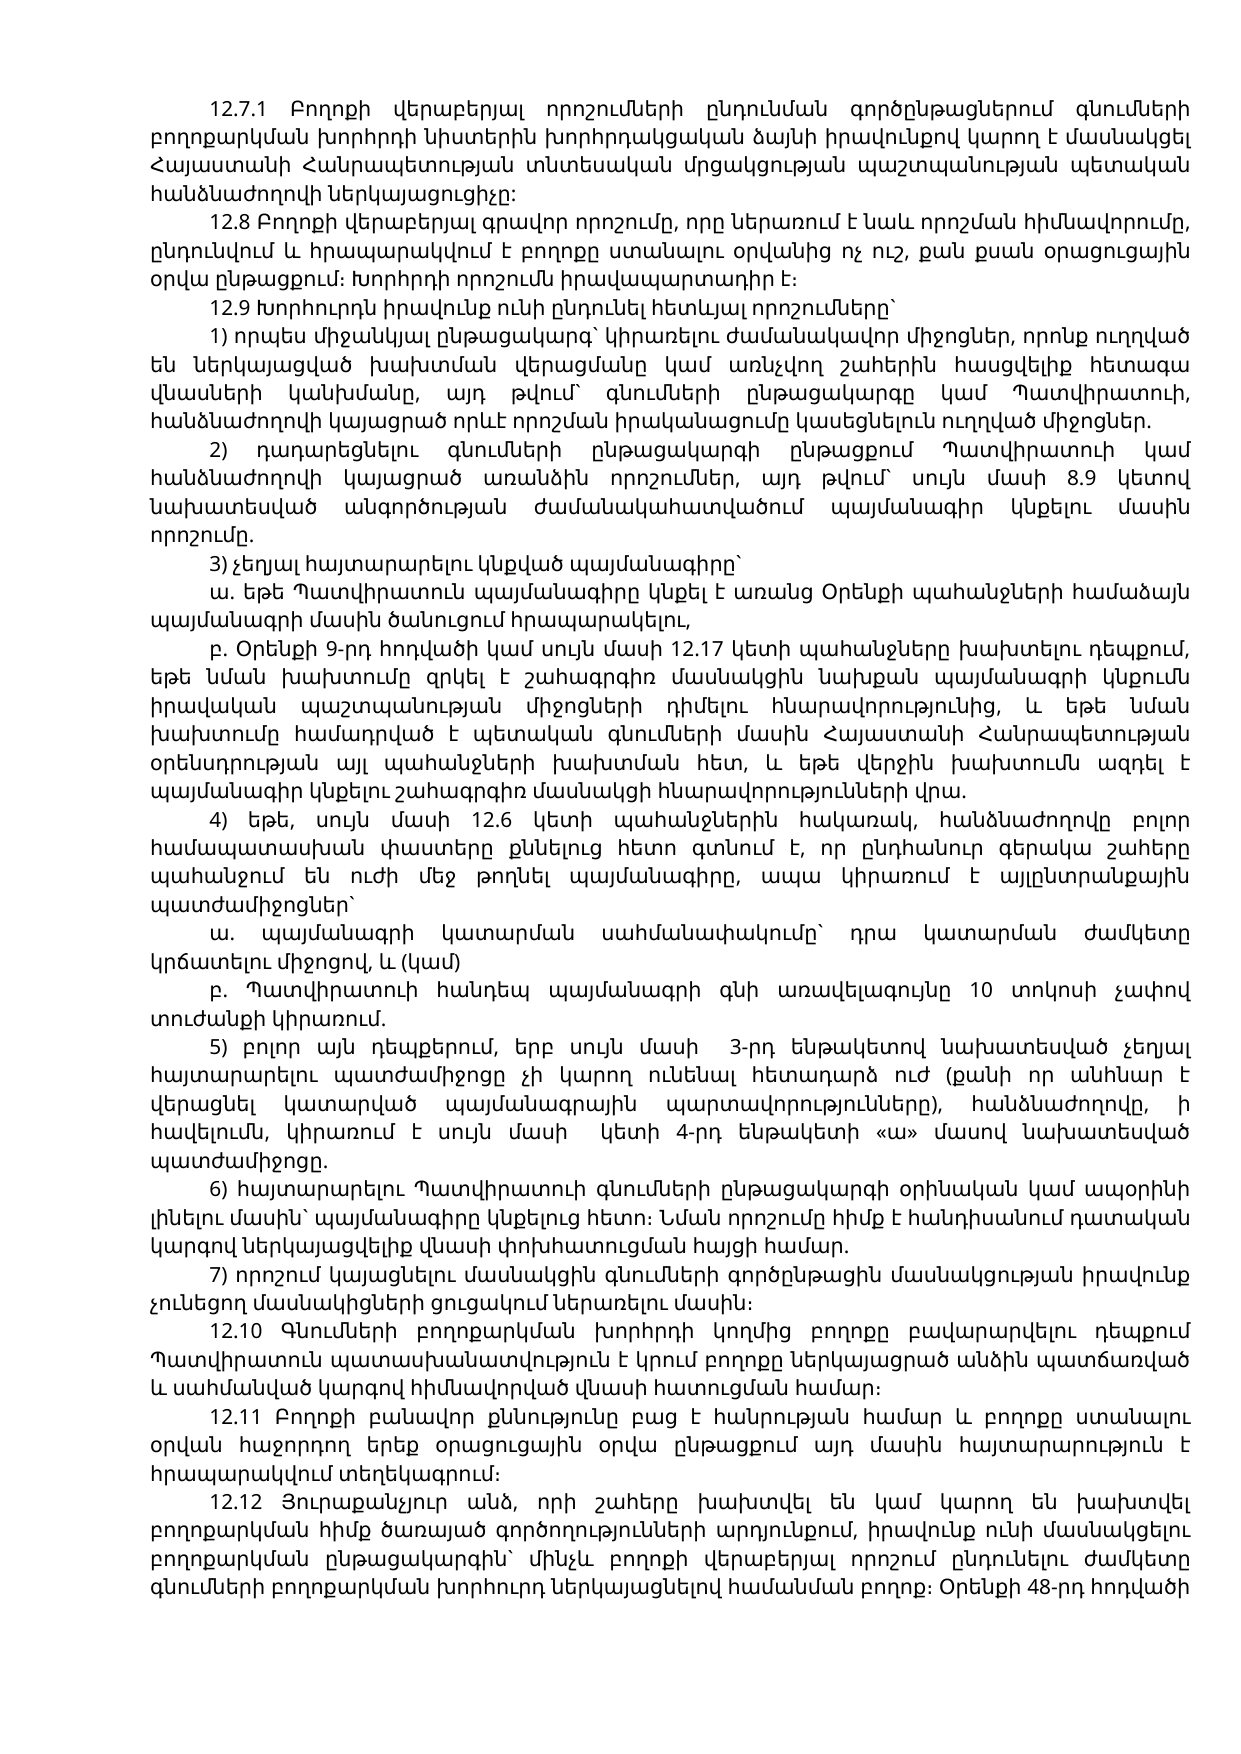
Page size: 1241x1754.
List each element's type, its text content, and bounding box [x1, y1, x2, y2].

text 12.10 Գնումների բողոքարկման խորհրդի կողմից բողոքը բավարարվելու դեպքում Պատվիրատուն պատասխանատվություն է կրում բողոքը ներկայացրած անձին պատճառված և սահմանված կարգով հիմնավորված վնասի հատուցման համար։ [150, 1317, 1191, 1402]
text 12.7.1 Բողոքի վերաբերյալ որոշումների ընդունման գործընթացներում գնումների բողոքարկման խորհրդի նիստերին խորհրդակցական ձայնի իրավունքով կարող է մասնակցել Հայաստանի Հանրապետության տնտեսական մրցակցության պաշտպանության պետական հանձնաժողովի ներկայացուցիչը: [150, 94, 1191, 207]
text 12.9 Խորհուրդն իրավունք ունի ընդունել հետևյալ որոշումները` [150, 293, 1191, 321]
text 5) բոլոր այն դեպքերում, երբ սույն մասի 3-րդ ենթակետով նախատեսված չեղյալ հայտարարելու պատժամիջոցը չի կարող ունենալ հետադարձ ուժ (քանի որ անհնար է վերացնել կատարված պայմանագրային պարտավորությունները), հանձնաժողովը, ի հավելումն, կիրառում է սույն մասի կետի 4-րդ ենթակետի «ա» մասով նախատեսված պատժամիջոցը. [150, 1032, 1191, 1174]
text 3) չեղյալ հայտարարելու կնքված պայմանագիրը` [150, 549, 1191, 577]
text 4) եթե, սույն մասի 12.6 կետի պահանջներին հակառակ, հանձնաժողովը բոլոր համապատասխան փաստերը քննելուց հետո գտնում է, որ ընդհանուր գերակա շահերը պահանջում են ուժի մեջ թողնել պայմանագիրը, ապա կիրառում է այլընտրանքային պատժամիջոցներ` [150, 805, 1191, 918]
text ա. պայմանագրի կատարման սահմանափակումը` դրա կատարման ժամկետը կրճատելու միջոցով, և (կամ) [150, 918, 1191, 975]
text 6) հայտարարելու Պատվիրատուի գնումների ընթացակարգի օրինական կամ ապօրինի լինելու մասին` պայմանագիրը կնքելուց հետո։ Նման որոշումը հիմք է հանդիսանում դատական կարգով ներկայացվելիք վնասի փոխհատուցման հայցի համար. [150, 1174, 1191, 1260]
text 2) դադարեցնելու գնումների ընթացակարգի ընթացքում Պատվիրատուի կամ հանձնաժողովի կայացրած առանձին որոշումներ, այդ թվում` սույն մասի 8.9 կետով նախատեսված անգործության ժամանակահատվածում պայմանագիր կնքելու մասին որոշումը. [150, 435, 1191, 549]
text 12.8 Բողոքի վերաբերյալ գրավոր որոշումը, որը ներառում է նաև որոշման հիմնավորումը, ընդունվում և հրապարակվում է բողոքը ստանալու օրվանից ոչ ուշ, քան քսան օրացուցային օրվա ընթացքում։ Խորհրդի որոշումն իրավապարտադիր է։ [150, 207, 1191, 293]
text 1) որպես միջանկյալ ընթացակարգ` կիրառելու ժամանակավոր միջոցներ, որոնք ուղղված են ներկայացված խախտման վերացմանը կամ առնչվող շահերին հասցվելիք հետագա վնասների կանխմանը, այդ թվում` գնումների ընթացակարգը կամ Պատվիրատուի, հանձնաժողովի կայացրած որևէ որոշման իրականացումը կասեցնելուն ուղղված միջոցներ. [150, 321, 1191, 435]
text ա. եթե Պատվիրատուն պայմանագիրը կնքել է առանց Օրենքի պահանջների համաձայն պայմանագրի մասին ծանուցում հրապարակելու, [150, 577, 1191, 634]
text բ. Պատվիրատուի հանդեպ պայմանագրի գնի առավելագույնը 10 տոկոսի չափով տուժանքի կիրառում. [150, 975, 1191, 1032]
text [150, 1487, 1191, 1601]
text 12.11 Բողոքի բանավոր քննությունը բաց է հանրության համար և բողոքը ստանալու օրվան հաջորդող երեք օրացուցային օրվա ընթացքում այդ մասին հայտարարություն է հրապարակվում տեղեկագրում։ [150, 1402, 1191, 1487]
text բ. Օրենքի 9-րդ հոդվածի կամ սույն մասի 12.17 կետի պահանջները խախտելու դեպքում, եթե նման խախտումը զրկել է շահագրգիռ մասնակցին նախքան պայմանագրի կնքումն իրավական պաշտպանության միջոցների դիմելու հնարավորությունից, և եթե նման խախտումը համադրված է պետական գնումների մասին Հայաստանի Հանրապետության օրենսդրության այլ պահանջների խախտման հետ, և եթե վերջին խախտումն ազդել է պայմանագիր կնքելու շահագրգիռ մասնակցի հնարավորությունների վրա. [150, 634, 1191, 805]
text 7) որոշում կայացնելու մասնակցին գնումների գործընթացին մասնակցության իրավունք չունեցող մասնակիցների ցուցակում ներառելու մասին։ [150, 1260, 1191, 1317]
